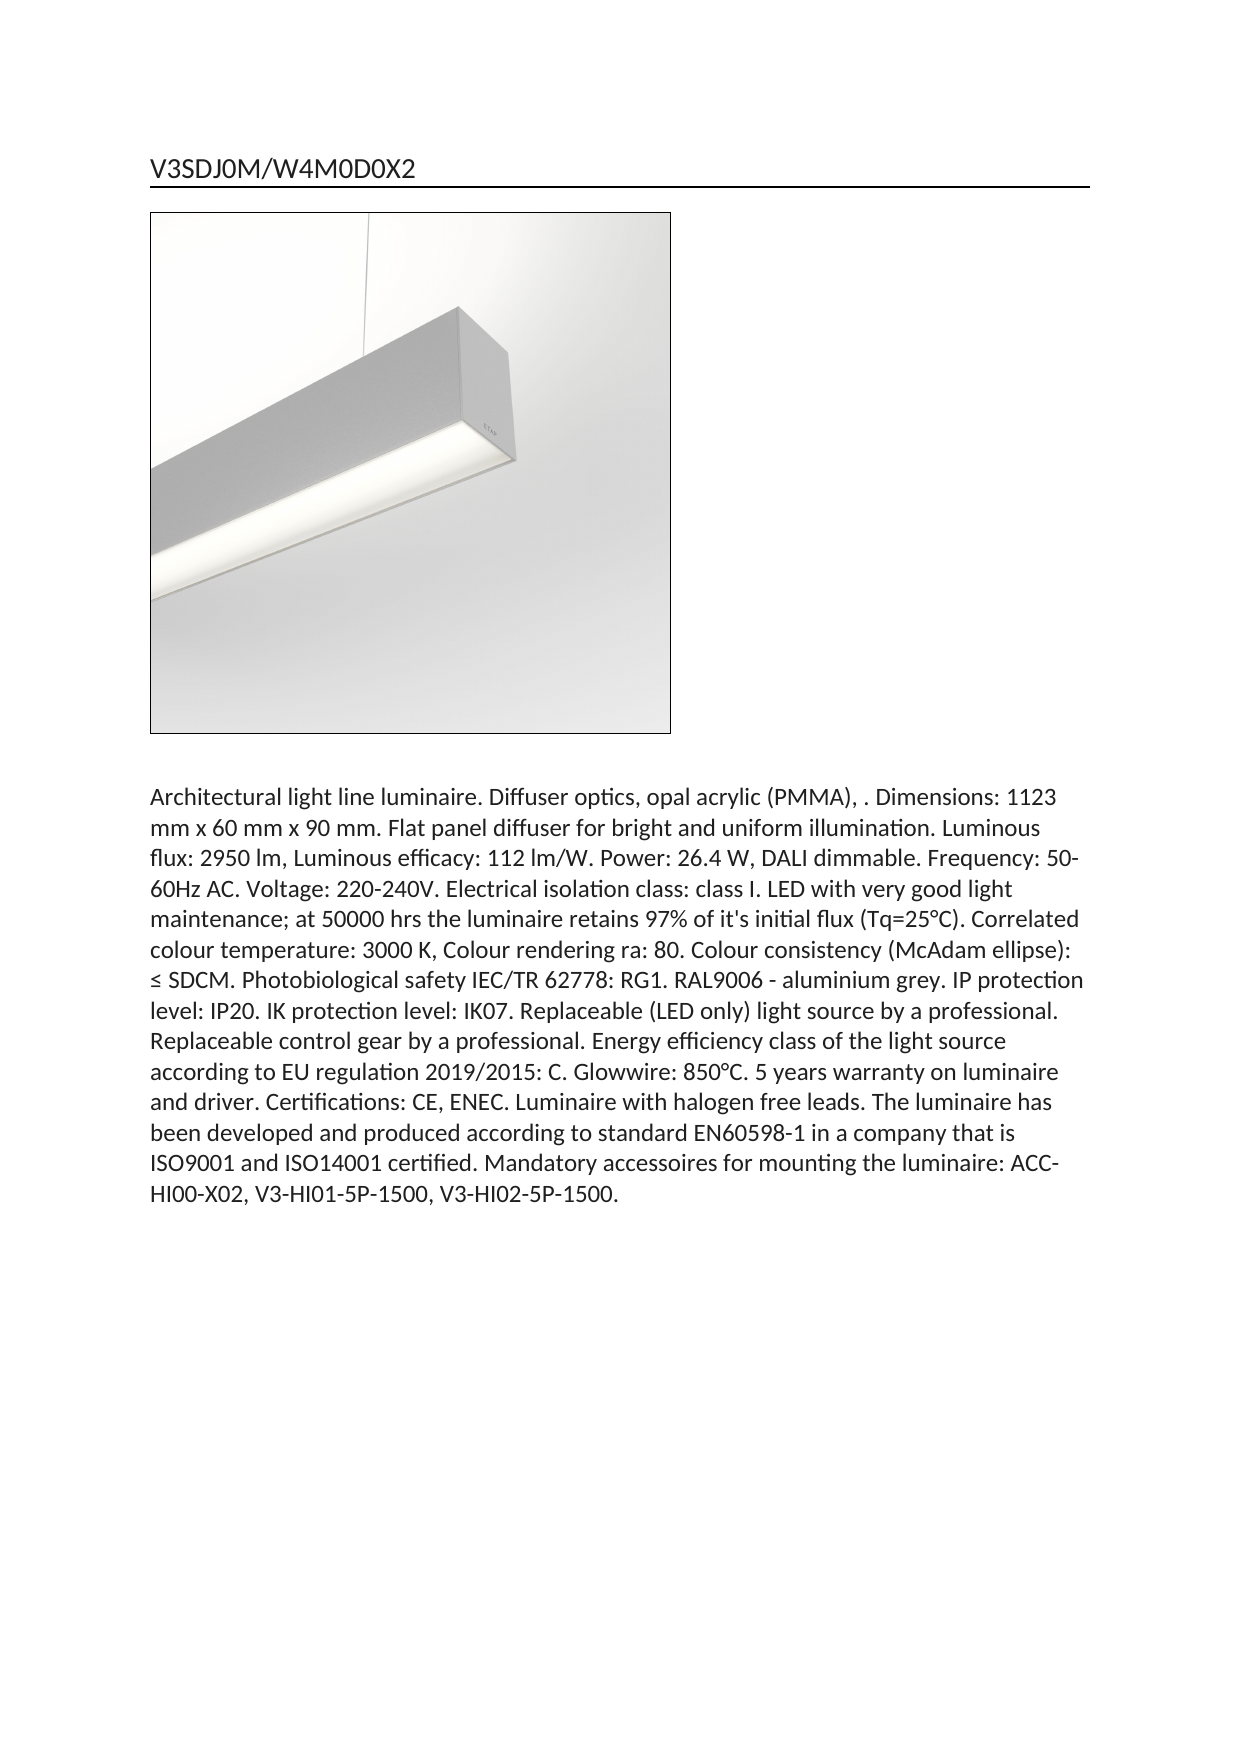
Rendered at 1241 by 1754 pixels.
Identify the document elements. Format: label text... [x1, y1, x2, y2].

text Architectural light line luminaire. Diffuser optics, opal acrylic (PMMA), . Dimensions: 1123 mm x 60 mm x 90 mm. Flat panel diffuser for bright and uniform illumination. Luminous flux: 2950 lm, Luminous efficacy: 112 lm/W. Power: 26.4 W, DALI dimmable. Frequency: 50-60Hz AC. Voltage: 220-240V. Electrical isolation class: class I. LED with very good light maintenance; at 50000 hrs the luminaire retains 97% of it's initial flux (Tq=25°C). Correlated colour temperature: 3000 K, Colour rendering ra: 80. Colour consistency (McAdam ellipse): ≤ SDCM. Photobiological safety IEC/TR 62778: RG1. RAL9006 - aluminium grey. IP protection level: IP20. IK protection level: IK07. Replaceable (LED only) light source by a professional. Replaceable control gear by a professional. Energy efficiency class of the light source according to EU regulation 2019/2015: C. Glowwire: 850°C. 5 years warranty on luminaire and driver. Certifications: CE, ENEC. Luminaire with halogen free leads. The luminaire has been developed and produced according to standard EN60598-1 in a company that is ISO9001 and ISO14001 certified. Mandatory accessoires for mounting the luminaire: ACC-HI00-X02, V3-HI01-5P-1500, V3-HI02-5P-1500. [150, 781, 1090, 1208]
picture [151, 213, 670, 733]
text V3SDJ0M/W4M0D0X2 [150, 150, 1090, 186]
